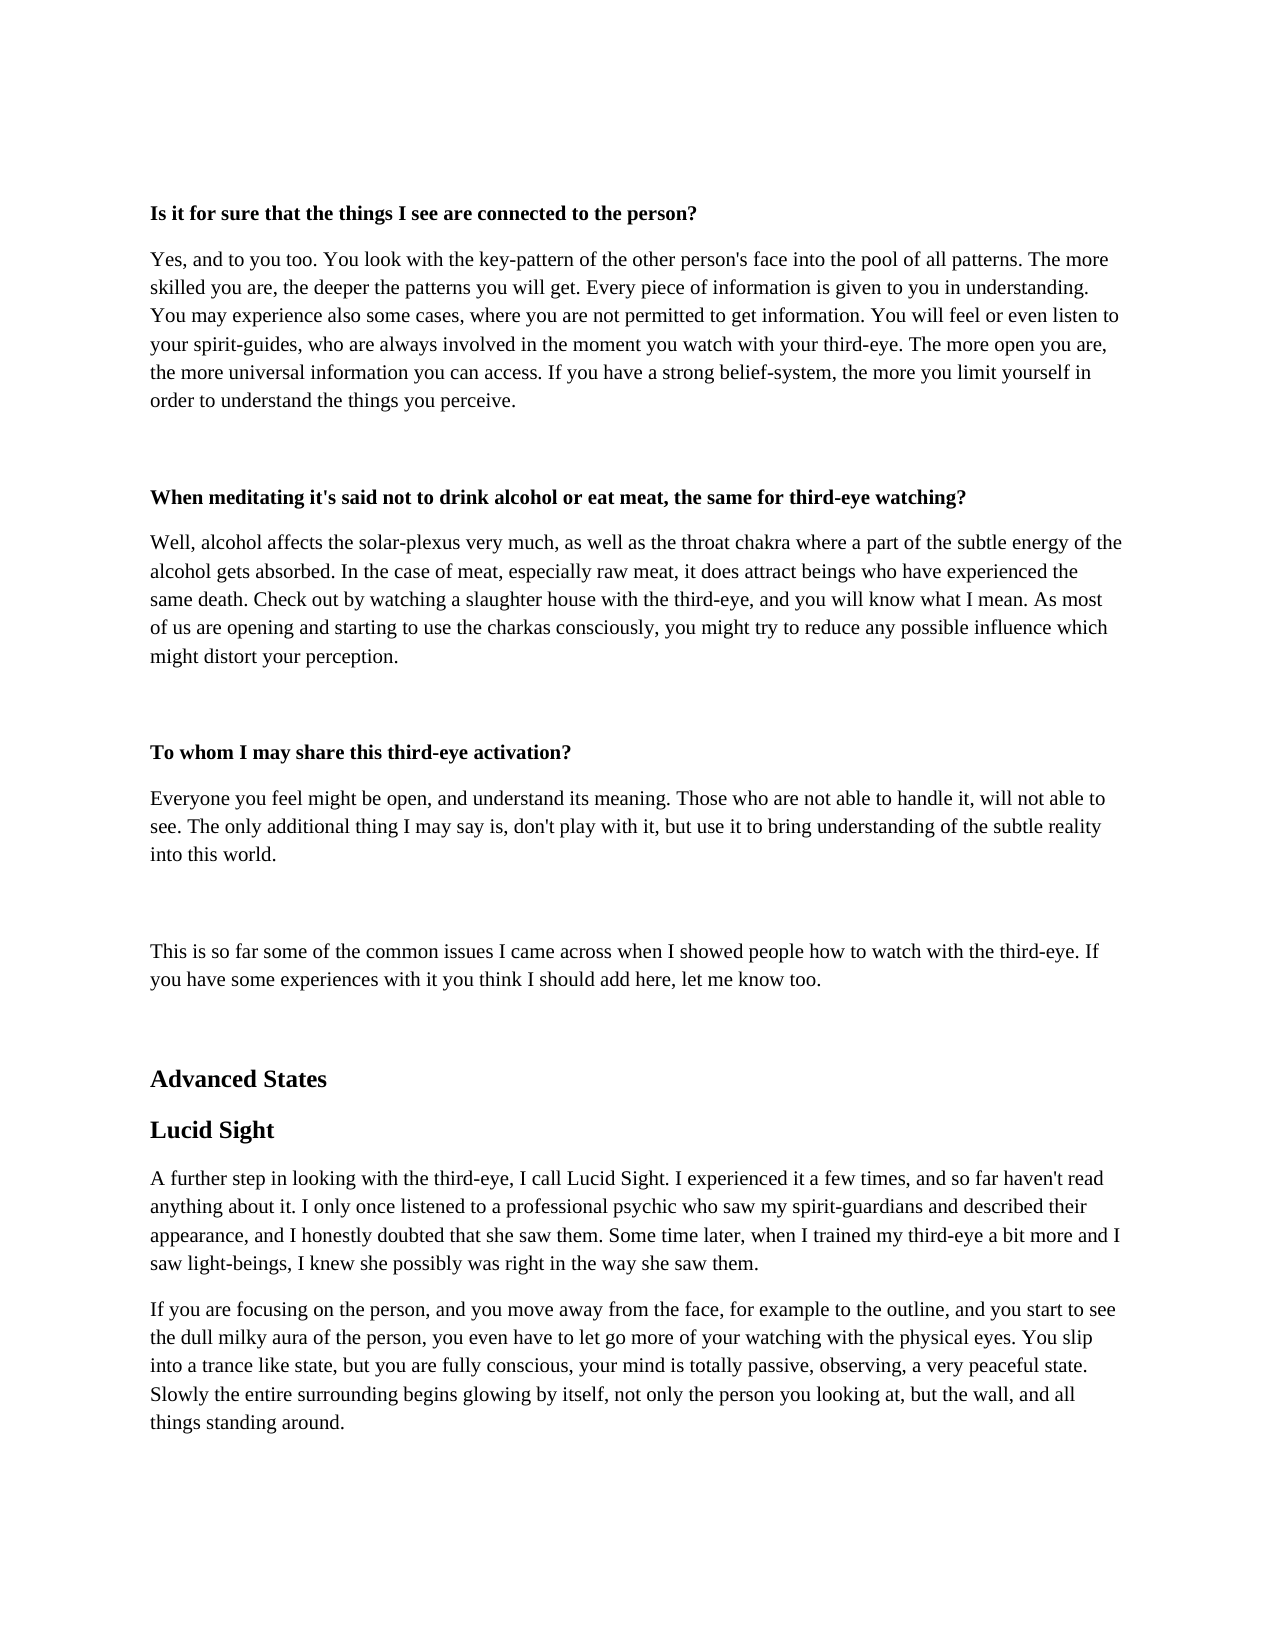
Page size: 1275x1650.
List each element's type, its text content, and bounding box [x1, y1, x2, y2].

text Well, alcohol affects the solar-plexus very much, as well as the throat chakra where a part of the subtle energy of the alcohol gets absorbed. In the case of meat, especially raw meat, it does attract beings who have experienced the same death. Check out by watching a slaughter house with the third-eye, and you will know what I mean. As most of us are opening and starting to use the charkas consciously, you might try to reduce any possible influence which might distort your perception. [150, 530, 1125, 668]
text Is it for sure that the things I see are connected to the person? [150, 201, 1125, 225]
text When meditating it's said not to drink alcohol or eat meat, the same for third-eye watching? [150, 485, 1125, 509]
text This is so far some of the common issues I came across when I showed people how to watch with the third-eye. If you have some experiences with it you think I should add here, let me know too. [150, 939, 1125, 991]
text Lucid Sight [150, 1115, 1125, 1144]
text Yes, and to you too. You look with the key-pattern of the other person's face into the pool of all patterns. The more skilled you are, the deeper the patterns you will get. Every piece of information is given to you in understanding. You may experience also some cases, where you are not permitted to get information. You will feel or even listen to your spirit-guides, who are always involved in the moment you watch with your third-eye. The more open you are, the more universal information you can access. If you have a strong belief-system, the more you limit yourself in order to understand the things you perceive. [150, 247, 1125, 412]
text A further step in looking with the third-eye, I call Lucid Sight. I experienced it a few times, and so far haven't read anything about it. I only once listened to a professional psychic who saw my spirit-guardians and described their appearance, and I honestly doubted that she saw them. Some time later, when I trained my third-eye a bit more and I saw light-beings, I knew she possibly was right in the way she saw them. [150, 1166, 1125, 1275]
text Everyone you feel might be open, and understand its meaning. Those who are not able to handle it, will not able to see. The only additional thing I may say is, don't play with it, but use it to bring understanding of the subtle reality into this world. [150, 786, 1125, 866]
text To whom I may share this third-eye activation? [150, 740, 1125, 764]
text Advanced States [150, 1064, 1125, 1093]
text If you are focusing on the person, and you move away from the face, for example to the outline, and you start to see the dull milky aura of the person, you even have to let go more of your watching with the physical eyes. You slip into a trance like state, but you are fully conscious, your mind is totally passive, observing, a very peaceful state. Slowly the entire surrounding begins glowing by itself, not only the person you looking at, but the wall, and all things standing around. [150, 1296, 1125, 1434]
